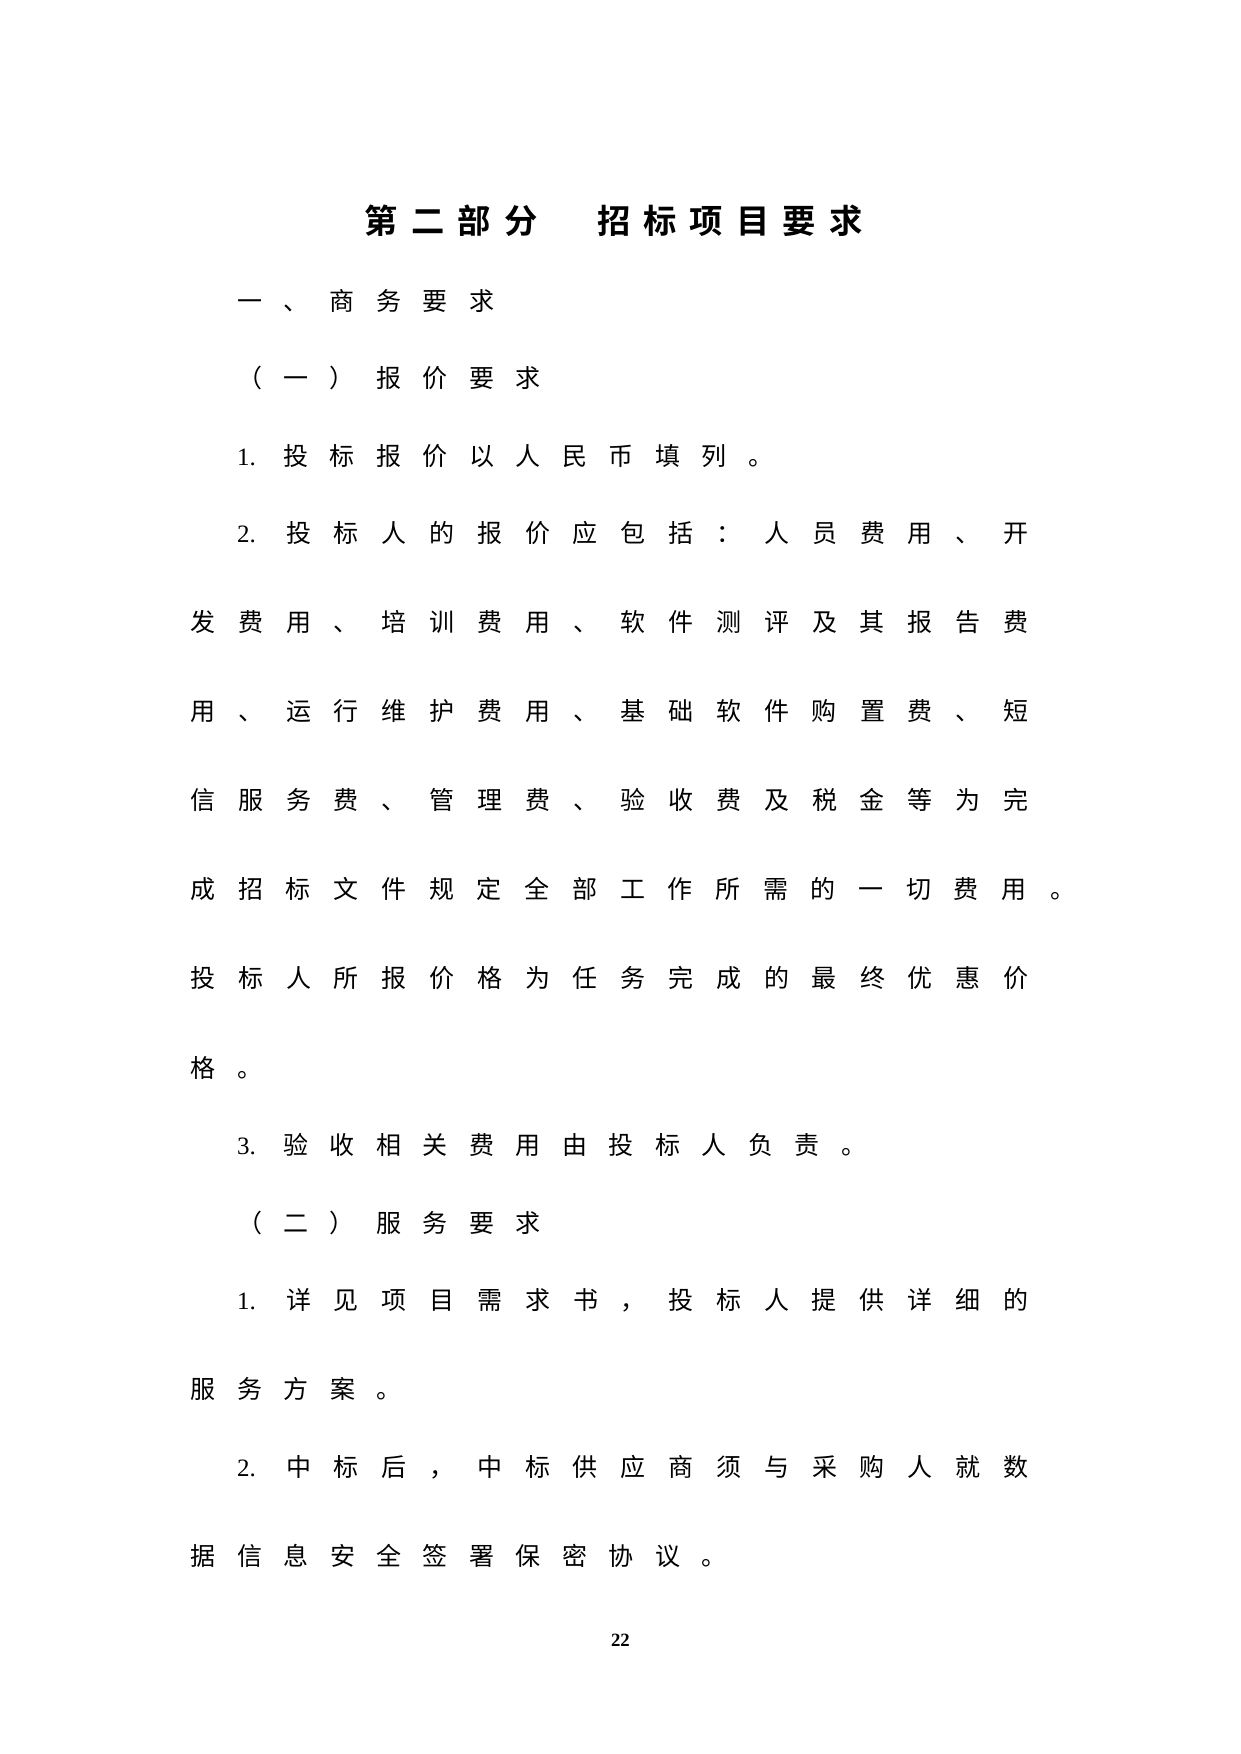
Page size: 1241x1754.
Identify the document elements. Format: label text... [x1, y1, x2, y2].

text 2. 投标人的报价应包括：人员费用、开发费用、培训费用、软件测评及其报告费用、运行维护费用、基础软件购置费、短信服务费、管理费、验收费及税金等为完成招标文件规定全部工作所需的一切费用。投标人所报价格为任务完成的最终优惠价格。 [190, 502, 1050, 1096]
subtitle 第二部分 招标项目要求 [190, 189, 1050, 249]
text 一、商务要求 [190, 269, 1050, 329]
text 3. 验收相关费用由投标人负责。 [190, 1114, 1050, 1173]
text 2. 中标后，中标供应商须与采购人就数据信息安全签署保密协议。 [190, 1436, 1050, 1584]
text （一）报价要求 [190, 347, 1050, 406]
text （二）服务要求 [190, 1191, 1050, 1251]
text 1. 详见项目需求书，投标人提供详细的服务方案。 [190, 1269, 1050, 1417]
text 1. 投标报价以人民币填列。 [190, 424, 1050, 484]
